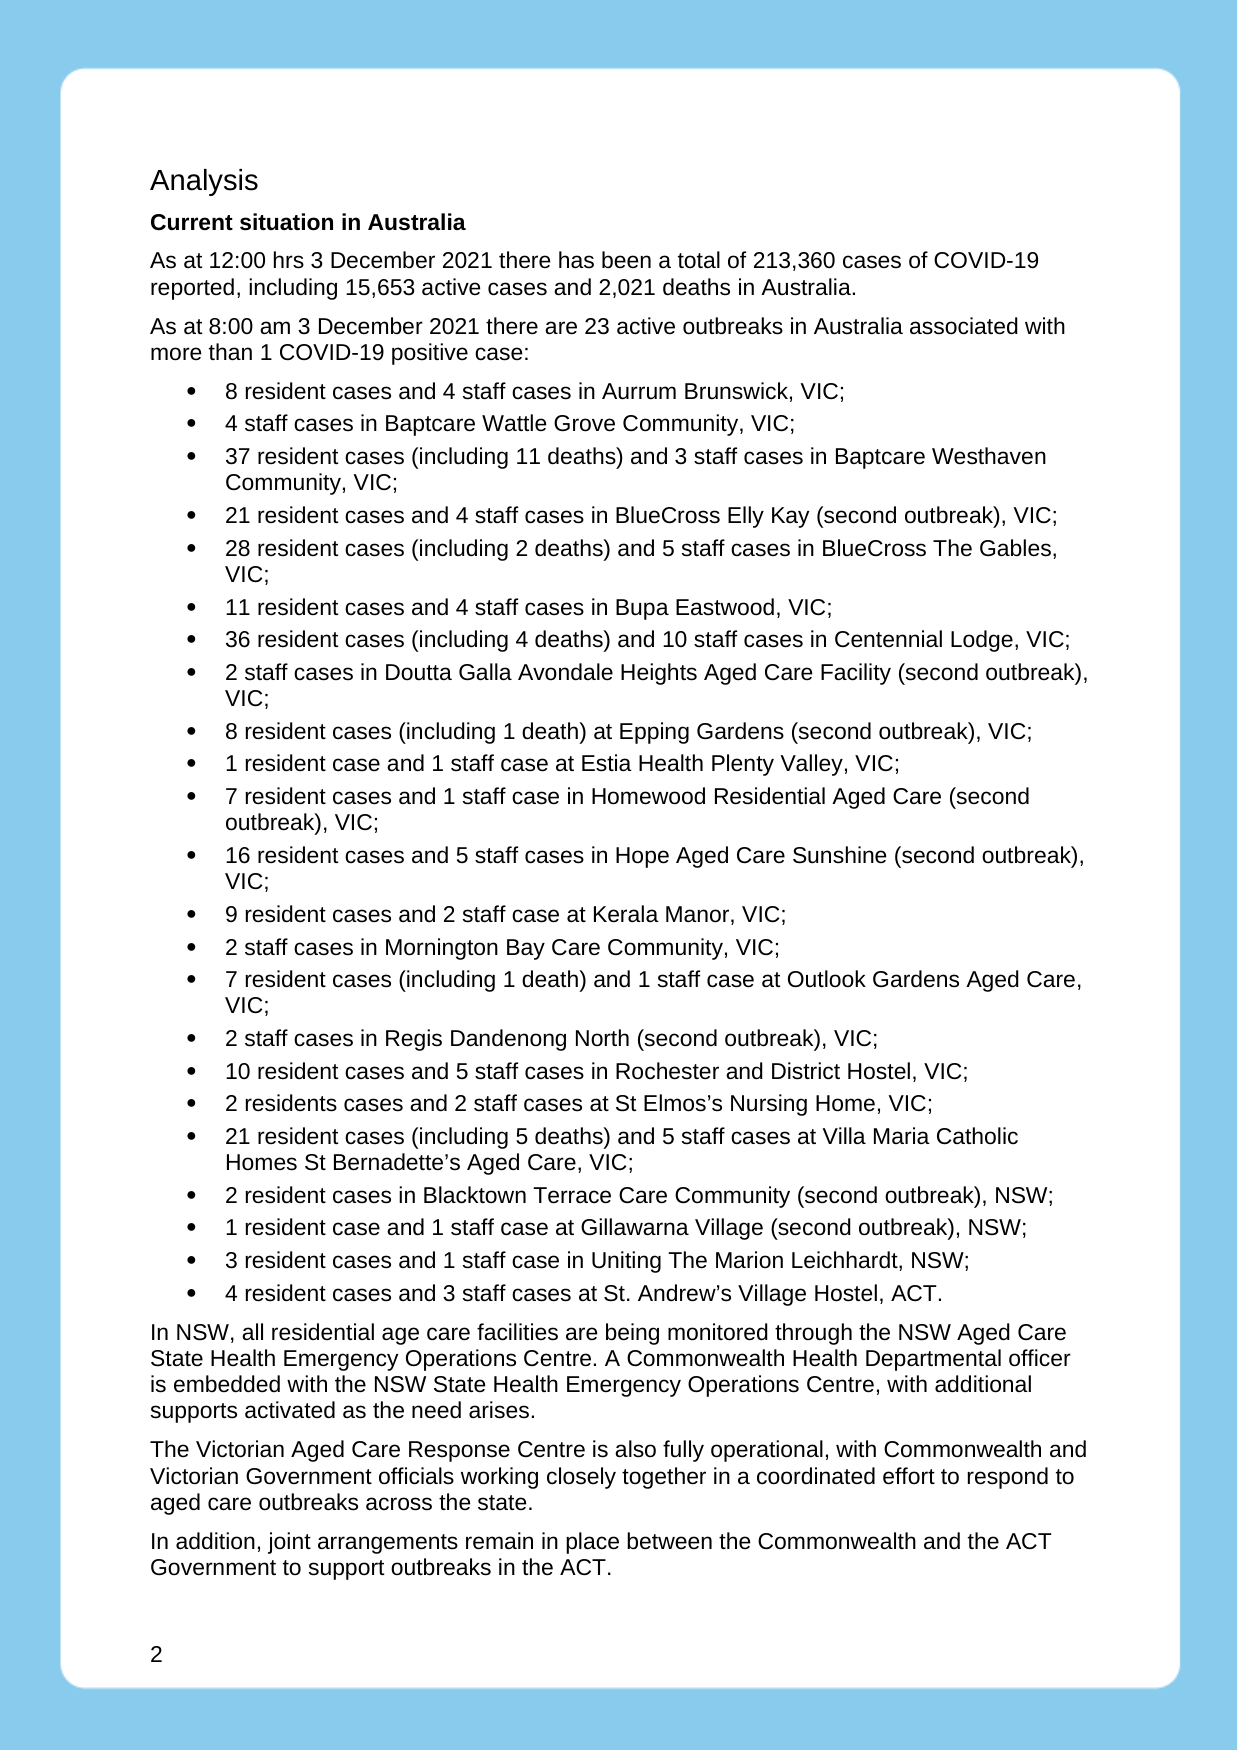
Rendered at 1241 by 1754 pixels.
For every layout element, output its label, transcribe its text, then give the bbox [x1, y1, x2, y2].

list 36 resident cases (including 4 deaths) and 10 staff cases in Centennial Lodge, VIC; [187, 626, 1090, 652]
picture [0, 0, 1238, 1750]
list 37 resident cases (including 11 deaths) and 3 staff cases in Baptcare Westhaven Community, VIC; [187, 443, 1090, 496]
list 7 resident cases and 1 staff case in Homewood Residential Aged Care (second outbreak), VIC; [187, 783, 1090, 836]
text In NSW, all residential age care facilities are being monitored through the NSW Aged Care State Health Emergency Operations Centre. A Commonwealth Health Departmental officer is embedded with the NSW State Health Emergency Operations Centre, with additional supports activated as the need arises. [150, 1318, 1090, 1424]
list 4 staff cases in Baptcare Wattle Grove Community, VIC; [187, 410, 1090, 437]
list 16 resident cases and 5 staff cases in Hope Aged Care Sunshine (second outbreak), VIC; [187, 842, 1090, 894]
list 21 resident cases (including 5 deaths) and 5 staff cases at Villa Maria Catholic Homes St Bernadette’s Aged Care, VIC; [187, 1123, 1090, 1176]
list 2 residents cases and 2 staff cases at St Elmos’s Nursing Home, VIC; [187, 1090, 1090, 1117]
list 8 resident cases and 4 staff cases in Aurrum Brunswick, VIC; [187, 378, 1090, 404]
text The Victorian Aged Care Response Centre is also fully operational, with Commonwealth and Victorian Government officials working closely together in a coordinated effort to respond to aged care outbreaks across the state. [150, 1436, 1090, 1515]
subtitle Analysis [150, 162, 1090, 196]
list 2 staff cases in Regis Dandenong North (second outbreak), VIC; [187, 1025, 1090, 1051]
list 1 resident case and 1 staff case at Estia Health Plenty Valley, VIC; [187, 750, 1090, 777]
list 21 resident cases and 4 staff cases in BlueCross Elly Kay (second outbreak), VIC; [187, 502, 1090, 528]
subtitle Current situation in Australia [150, 208, 1090, 235]
list 10 resident cases and 5 staff cases in Rochester and District Hostel, VIC; [187, 1058, 1090, 1084]
text As at 8:00 am 3 December 2021 there are 23 active outbreaks in Australia associated with more than 1 COVID-19 positive case: [150, 313, 1090, 365]
text In addition, joint arrangements remain in place between the Commonwealth and the ACT Government to support outbreaks in the ACT. [150, 1528, 1090, 1581]
list 9 resident cases and 2 staff case at Kerala Manor, VIC; [187, 901, 1090, 927]
list 1 resident case and 1 staff case at Gillawarna Village (second outbreak), NSW; [187, 1214, 1090, 1241]
list 8 resident cases (including 1 death) at Epping Gardens (second outbreak), VIC; [187, 718, 1090, 744]
list 11 resident cases and 4 staff cases in Bupa Eastwood, VIC; [187, 593, 1090, 620]
list 7 resident cases (including 1 death) and 1 staff case at Outlook Gardens Aged Care, VIC; [187, 966, 1090, 1019]
list 3 resident cases and 1 staff case in Uniting The Marion Leichhardt, NSW; [187, 1247, 1090, 1273]
list 28 resident cases (including 2 deaths) and 5 staff cases in BlueCross The Gables, VIC; [187, 534, 1090, 587]
list 2 staff cases in Doutta Galla Avondale Heights Aged Care Facility (second outbreak), VIC; [187, 659, 1090, 711]
text As at 12:00 hrs 3 December 2021 there has been a total of 213,360 cases of COVID-19 reported, including 15,653 active cases and 2,021 deaths in Australia. [150, 247, 1090, 300]
list 4 resident cases and 3 staff cases at St. Andrew’s Village Hostel, ACT. [187, 1279, 1090, 1306]
list 2 resident cases in Blacktown Terrace Care Community (second outbreak), NSW; [187, 1182, 1090, 1208]
list 2 staff cases in Mornington Bay Care Community, VIC; [187, 933, 1090, 960]
